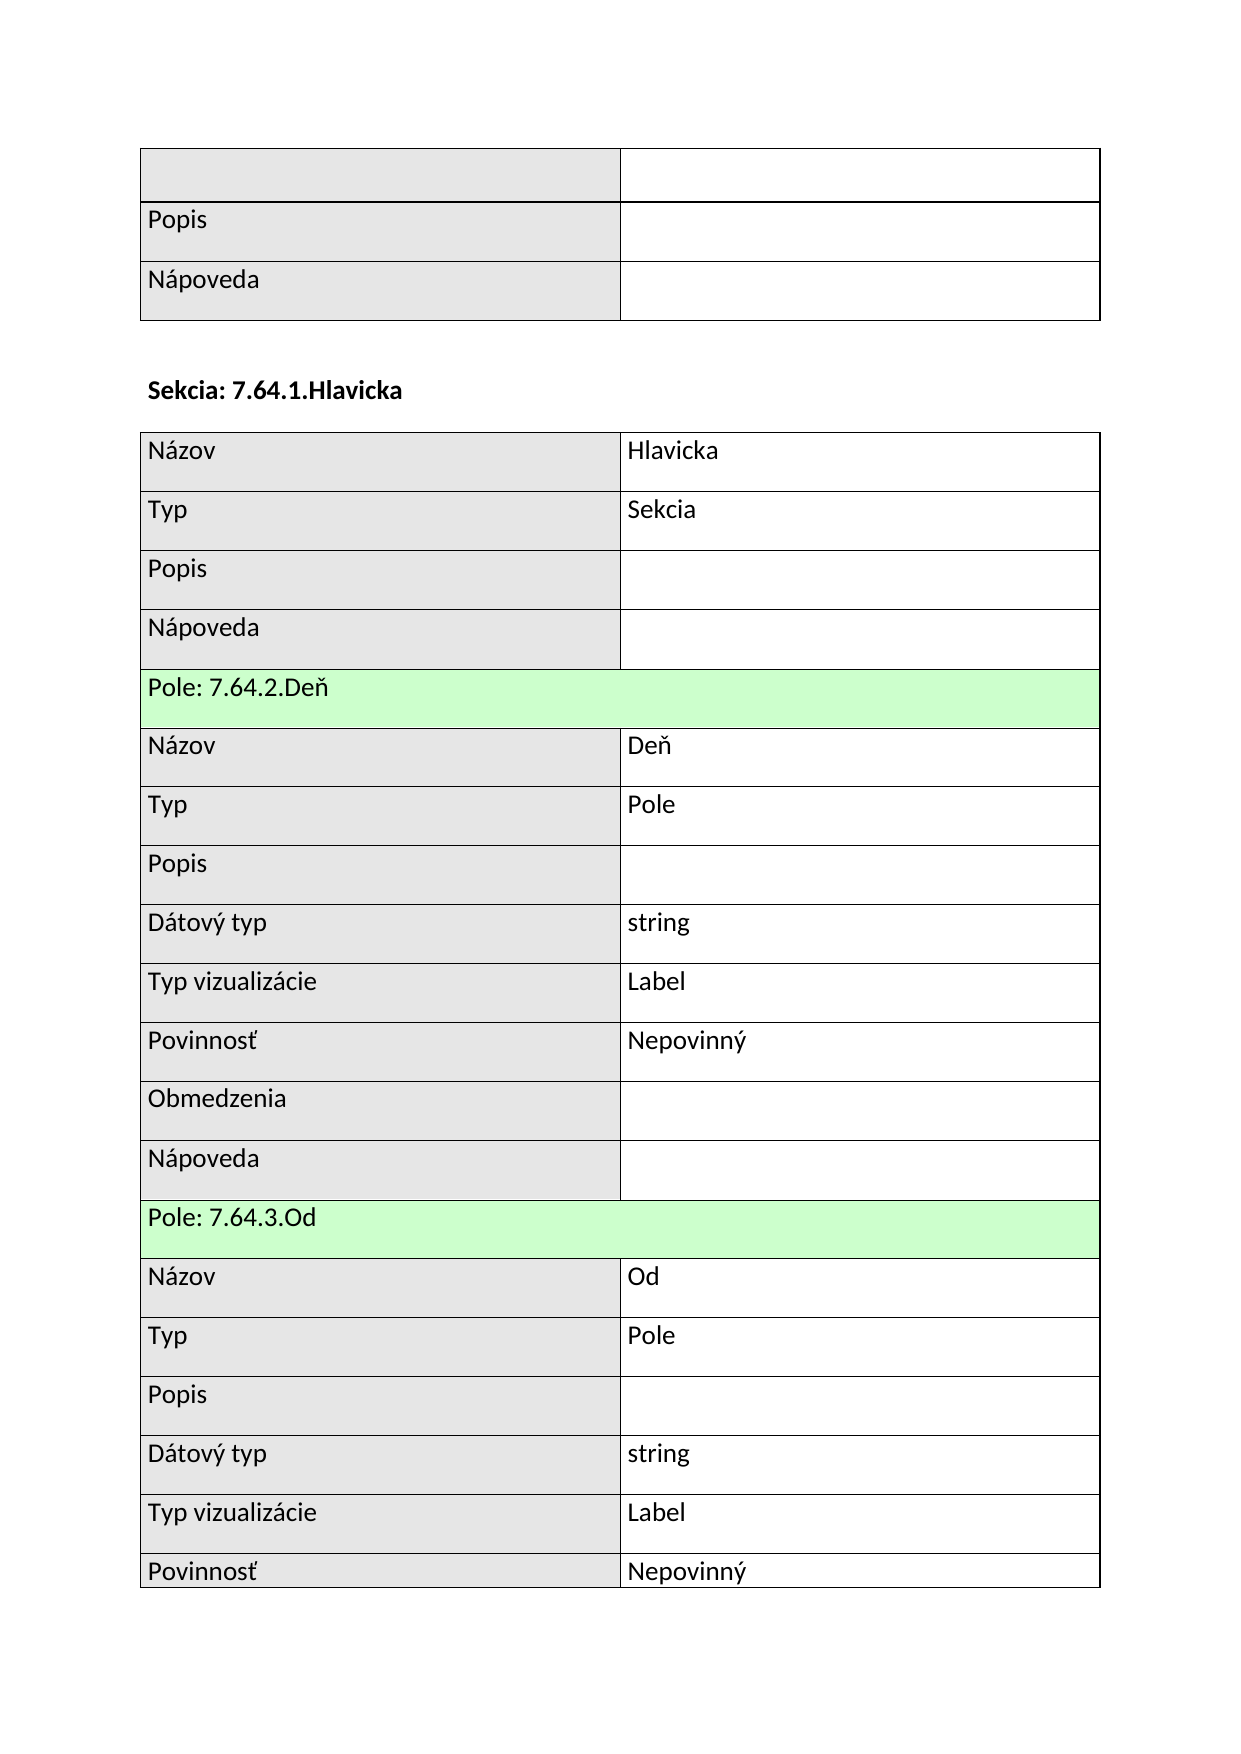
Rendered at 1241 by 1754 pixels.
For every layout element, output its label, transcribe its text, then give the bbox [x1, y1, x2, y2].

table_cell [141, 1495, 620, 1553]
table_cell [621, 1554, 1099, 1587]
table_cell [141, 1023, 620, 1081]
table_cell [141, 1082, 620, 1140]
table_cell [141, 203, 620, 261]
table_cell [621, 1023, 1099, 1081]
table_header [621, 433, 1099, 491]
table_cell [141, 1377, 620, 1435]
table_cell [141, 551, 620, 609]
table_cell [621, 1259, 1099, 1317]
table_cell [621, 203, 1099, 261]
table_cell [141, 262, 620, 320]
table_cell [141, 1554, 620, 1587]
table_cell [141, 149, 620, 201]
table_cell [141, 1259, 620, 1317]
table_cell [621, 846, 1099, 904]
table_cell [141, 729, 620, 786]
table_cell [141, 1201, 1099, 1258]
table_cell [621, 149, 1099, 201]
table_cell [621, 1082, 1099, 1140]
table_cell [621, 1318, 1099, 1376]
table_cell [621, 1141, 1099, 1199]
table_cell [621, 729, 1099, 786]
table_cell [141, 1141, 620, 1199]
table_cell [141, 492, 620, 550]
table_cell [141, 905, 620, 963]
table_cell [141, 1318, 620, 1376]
text Sekcia: 7.64.1.Hlavicka [148, 373, 1093, 406]
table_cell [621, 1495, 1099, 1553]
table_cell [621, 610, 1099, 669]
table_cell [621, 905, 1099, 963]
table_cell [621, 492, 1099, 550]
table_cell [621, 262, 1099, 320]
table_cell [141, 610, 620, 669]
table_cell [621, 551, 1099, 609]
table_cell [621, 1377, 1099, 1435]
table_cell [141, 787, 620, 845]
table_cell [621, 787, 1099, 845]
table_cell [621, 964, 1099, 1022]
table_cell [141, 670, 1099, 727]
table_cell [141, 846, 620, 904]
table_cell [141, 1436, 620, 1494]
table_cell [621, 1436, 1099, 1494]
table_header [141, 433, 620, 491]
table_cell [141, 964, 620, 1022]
